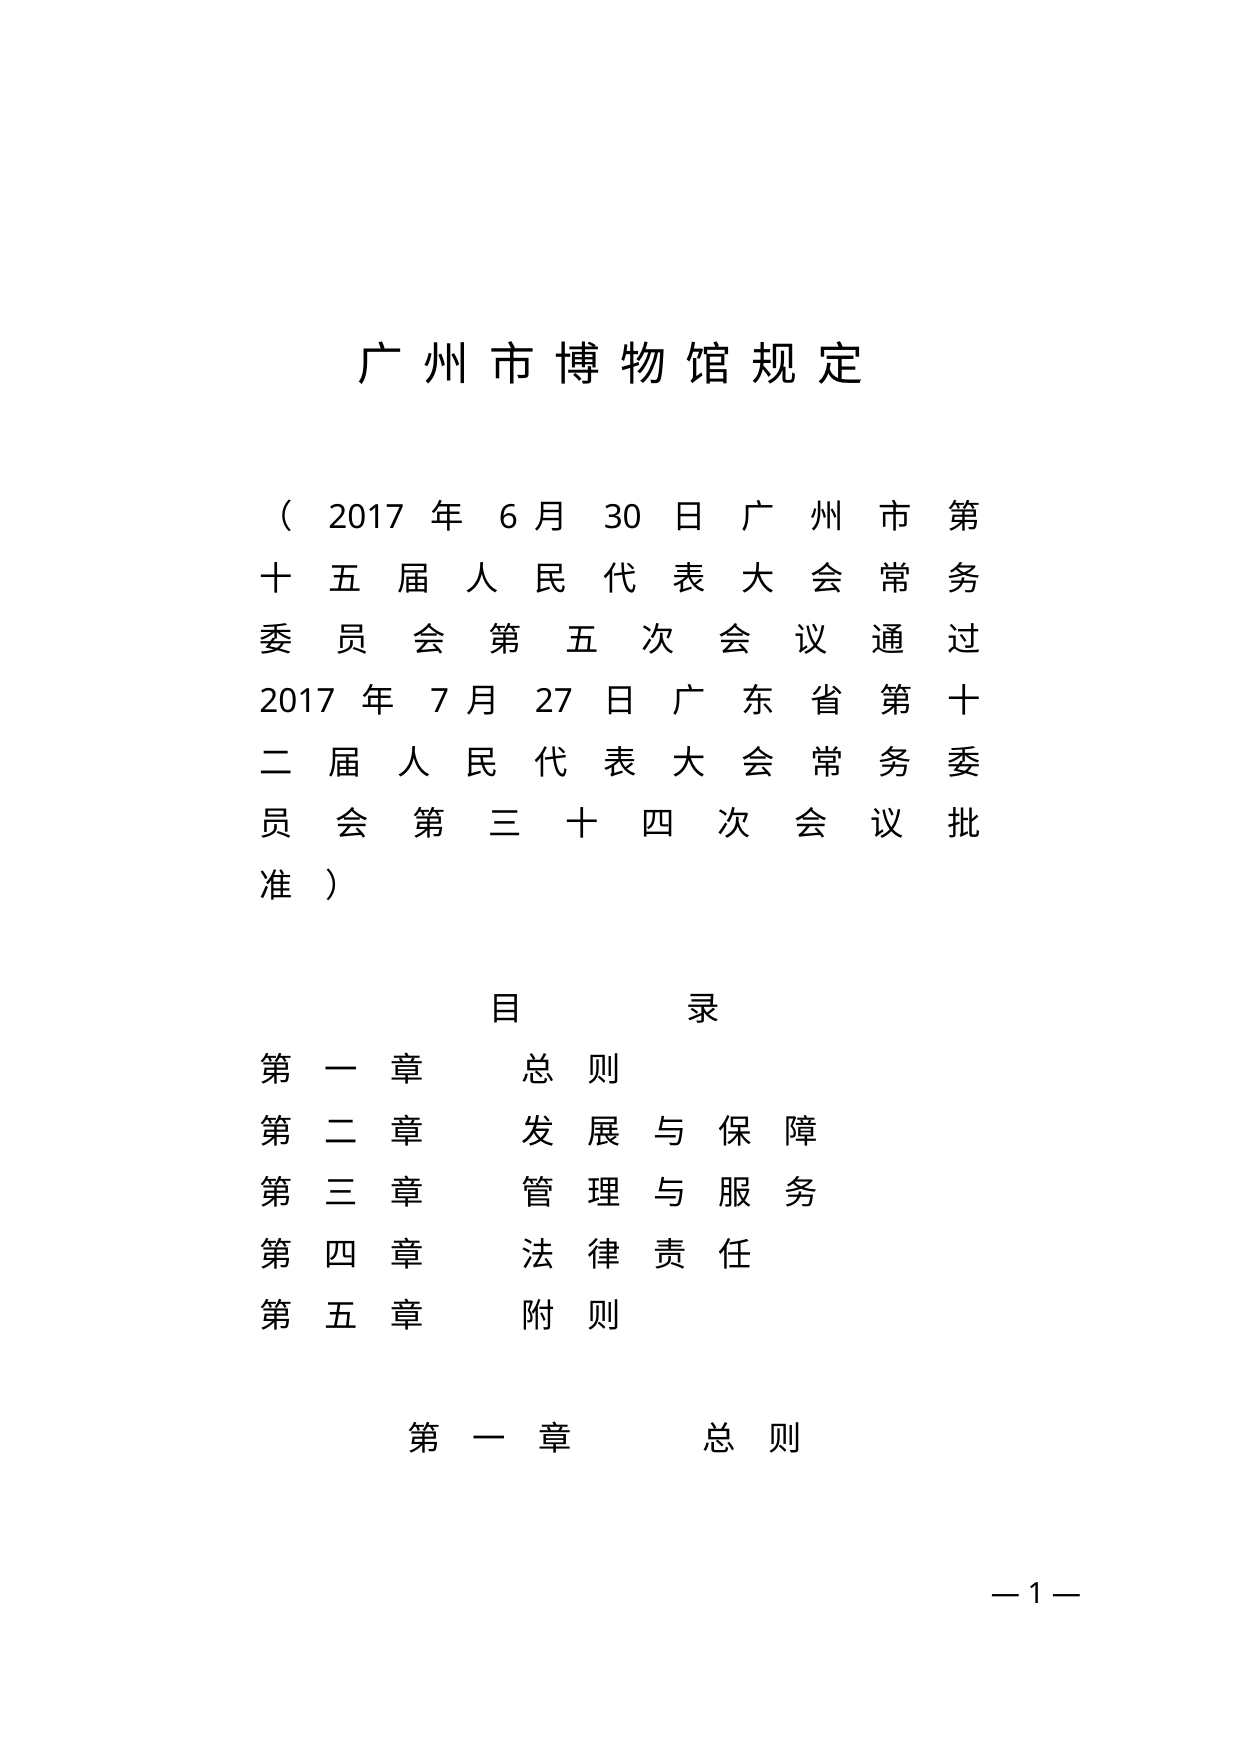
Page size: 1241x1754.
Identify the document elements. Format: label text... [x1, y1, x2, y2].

text 第三章 管理与服务 [161, 1159, 1079, 1221]
text 第四章 法律责任 [161, 1221, 1079, 1282]
text 目 录 [161, 975, 1079, 1036]
list 广州市博物馆规定 [161, 299, 1079, 422]
list 第一章 总则 [161, 1405, 1079, 1467]
list 第五章 附则 [161, 1282, 1079, 1344]
text 第二章 发展与保障 [161, 1098, 1079, 1159]
text （2017年6月30日广州市第十五届人民代表大会常务委员会第五次会议通过 2017年7月27日广东省第十二届人民代表大会常务委员会第三十四次会议批准） [227, 483, 1014, 913]
text 第一章 总则 [161, 1036, 1079, 1098]
